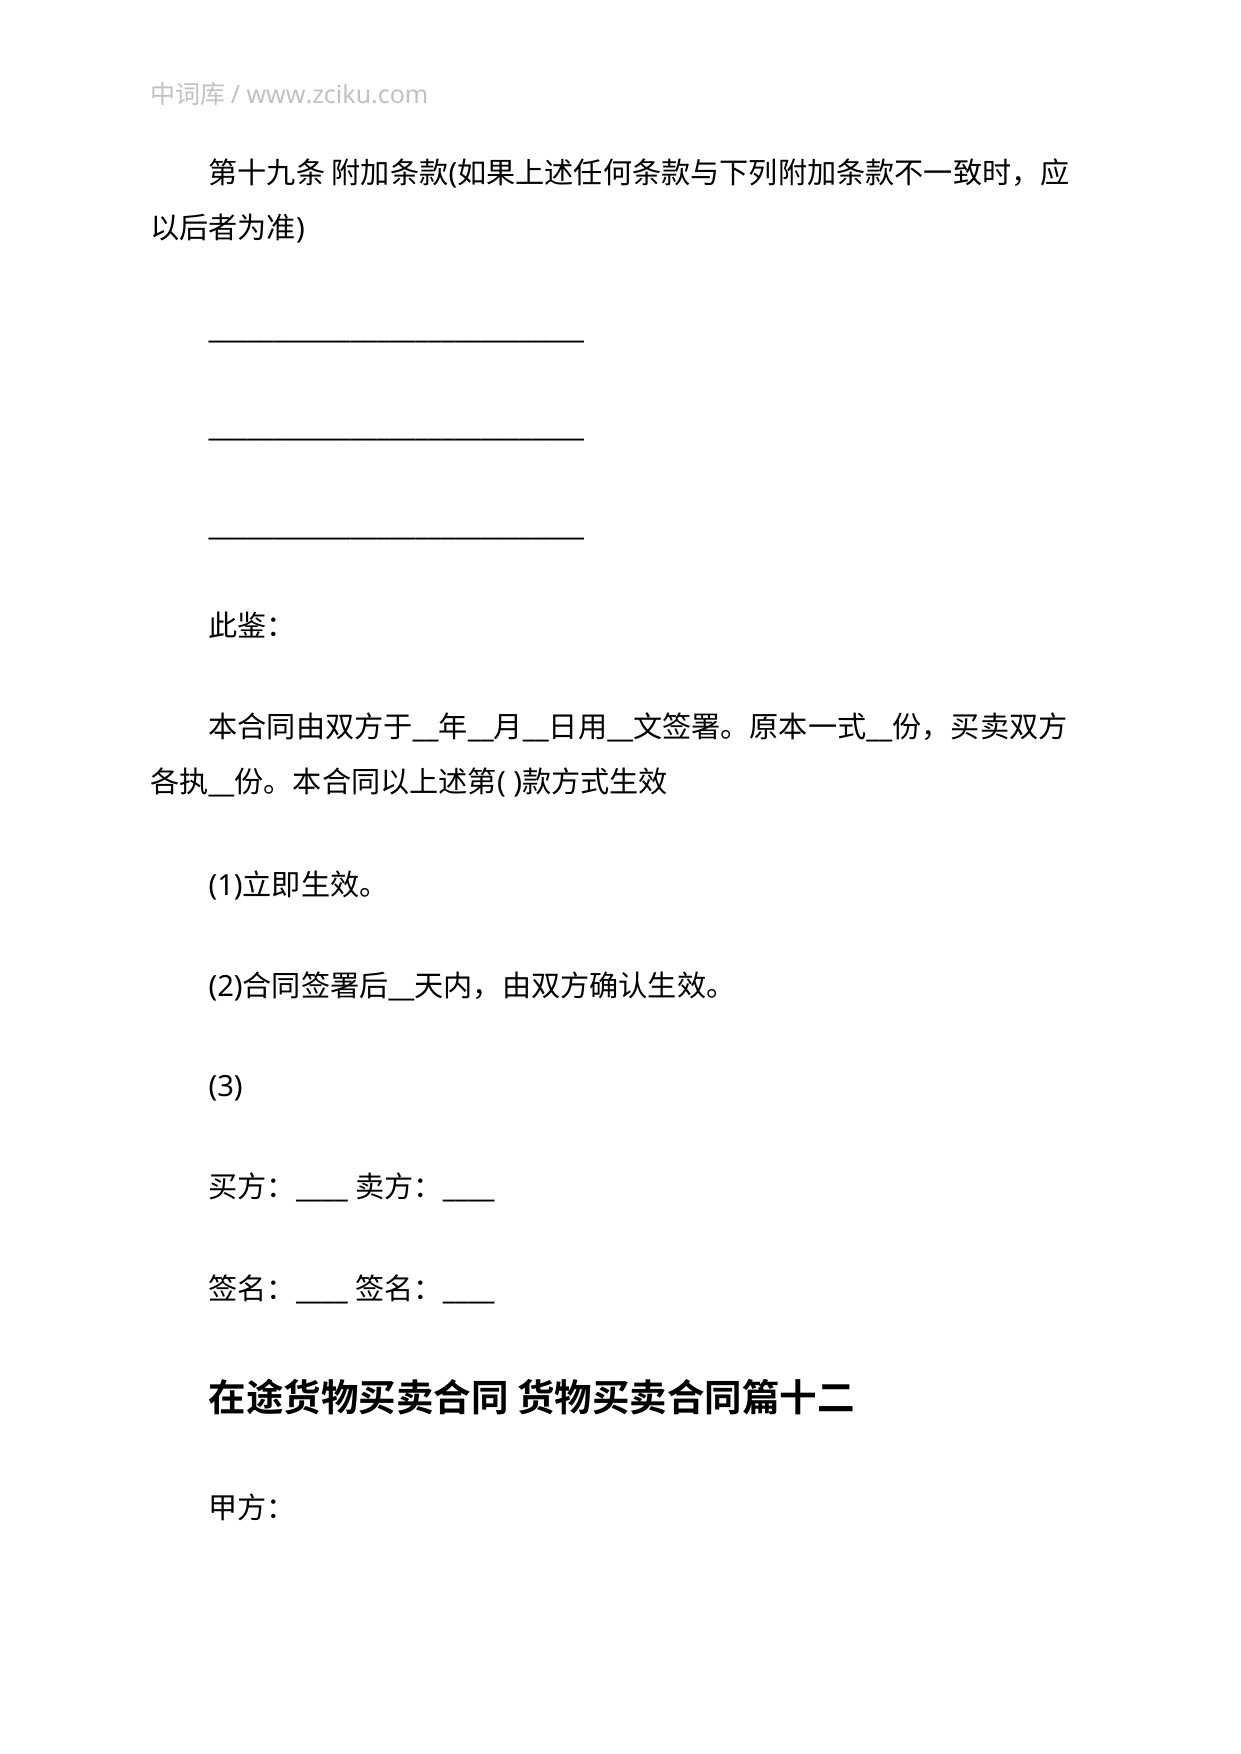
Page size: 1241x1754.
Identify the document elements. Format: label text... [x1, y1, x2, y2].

text _____________________________ [150, 405, 1090, 445]
text 买方：____ 卖方：____ [150, 1163, 1090, 1206]
text 在途货物买卖合同 货物买卖合同篇十二 [150, 1367, 1090, 1422]
text 本合同由双方于__年__月__日用__文签署。原本一式__份，买卖双方各执__份。本合同以上述第( )款方式生效 [150, 704, 1090, 801]
text (1)立即生效。 [150, 861, 1090, 903]
text 此鉴： [150, 602, 1090, 644]
text 签名：____ 签名：____ [150, 1265, 1090, 1308]
text 第十九条 附加条款(如果上述任何条款与下列附加条款不一致时，应以后者为准) [150, 150, 1090, 247]
text 甲方： [150, 1485, 1090, 1527]
text (3) [150, 1065, 1090, 1105]
text _____________________________ [150, 307, 1090, 347]
text _____________________________ [150, 504, 1090, 543]
text (2)合同签署后__天内，由双方确认生效。 [150, 963, 1090, 1005]
